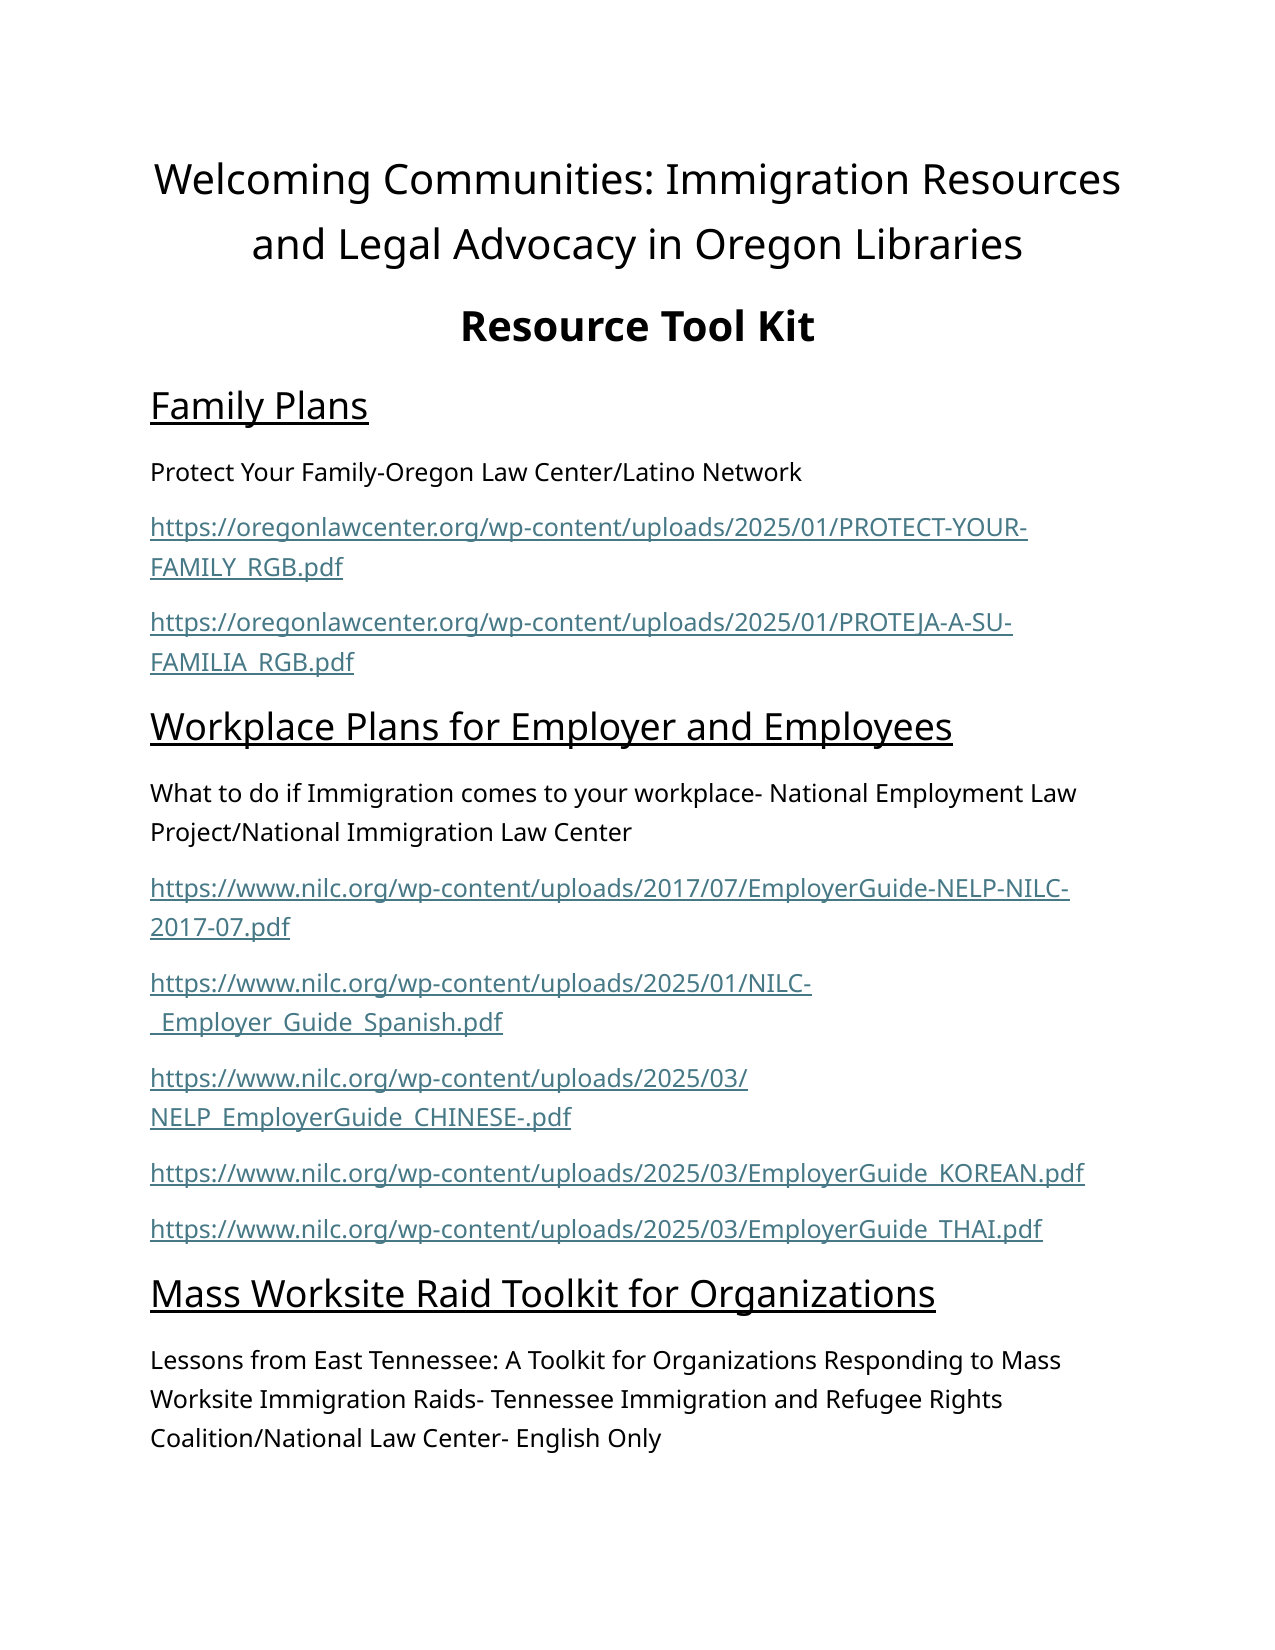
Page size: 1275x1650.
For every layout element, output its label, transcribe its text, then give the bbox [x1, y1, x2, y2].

text Welcoming Communities: Immigration Resources and Legal Advocacy in Oregon Libraries [150, 150, 1125, 272]
text https://www.nilc.org/wp-content/uploads/2017/07/EmployerGuide-NELP-NILC-2017-07.pdf [150, 870, 1125, 944]
text https://www.nilc.org/wp-content/uploads/2025/03/NELP_EmployerGuide_CHINESE-.pdf [150, 1060, 1125, 1134]
text https://www.nilc.org/wp-content/uploads/2025/03/EmployerGuide_KOREAN.pdf [150, 1155, 1125, 1189]
text https://www.nilc.org/wp-content/uploads/2025/03/EmployerGuide_THAI.pdf [150, 1211, 1125, 1245]
text https://oregonlawcenter.org/wp-content/uploads/2025/01/PROTEJA-A-SU-FAMILIA_RGB.pdf [150, 605, 1125, 678]
text Family Plans [150, 379, 1125, 430]
text https://www.nilc.org/wp-content/uploads/2025/01/NILC-_Employer_Guide_Spanish.pdf [150, 965, 1125, 1039]
text Protect Your Family-Oregon Law Center/Latino Network [150, 454, 1125, 488]
text https://oregonlawcenter.org/wp-content/uploads/2025/01/PROTECT-YOUR-FAMILY_RGB.pdf [150, 510, 1125, 583]
text Lessons from East Tennessee: A Toolkit for Organizations Responding to Mass Worksite Immigration Raids- Tennessee Immigration and Refugee Rights Coalition/National Law Center- English Only [150, 1342, 1125, 1455]
text Mass Worksite Raid Toolkit for Organizations [150, 1267, 1125, 1318]
text What to do if Immigration comes to your workplace- National Employment Law Project/National Immigration Law Center [150, 775, 1125, 849]
text Workplace Plans for Employer and Employees [150, 700, 1125, 751]
text Resource Tool Kit [150, 297, 1125, 354]
